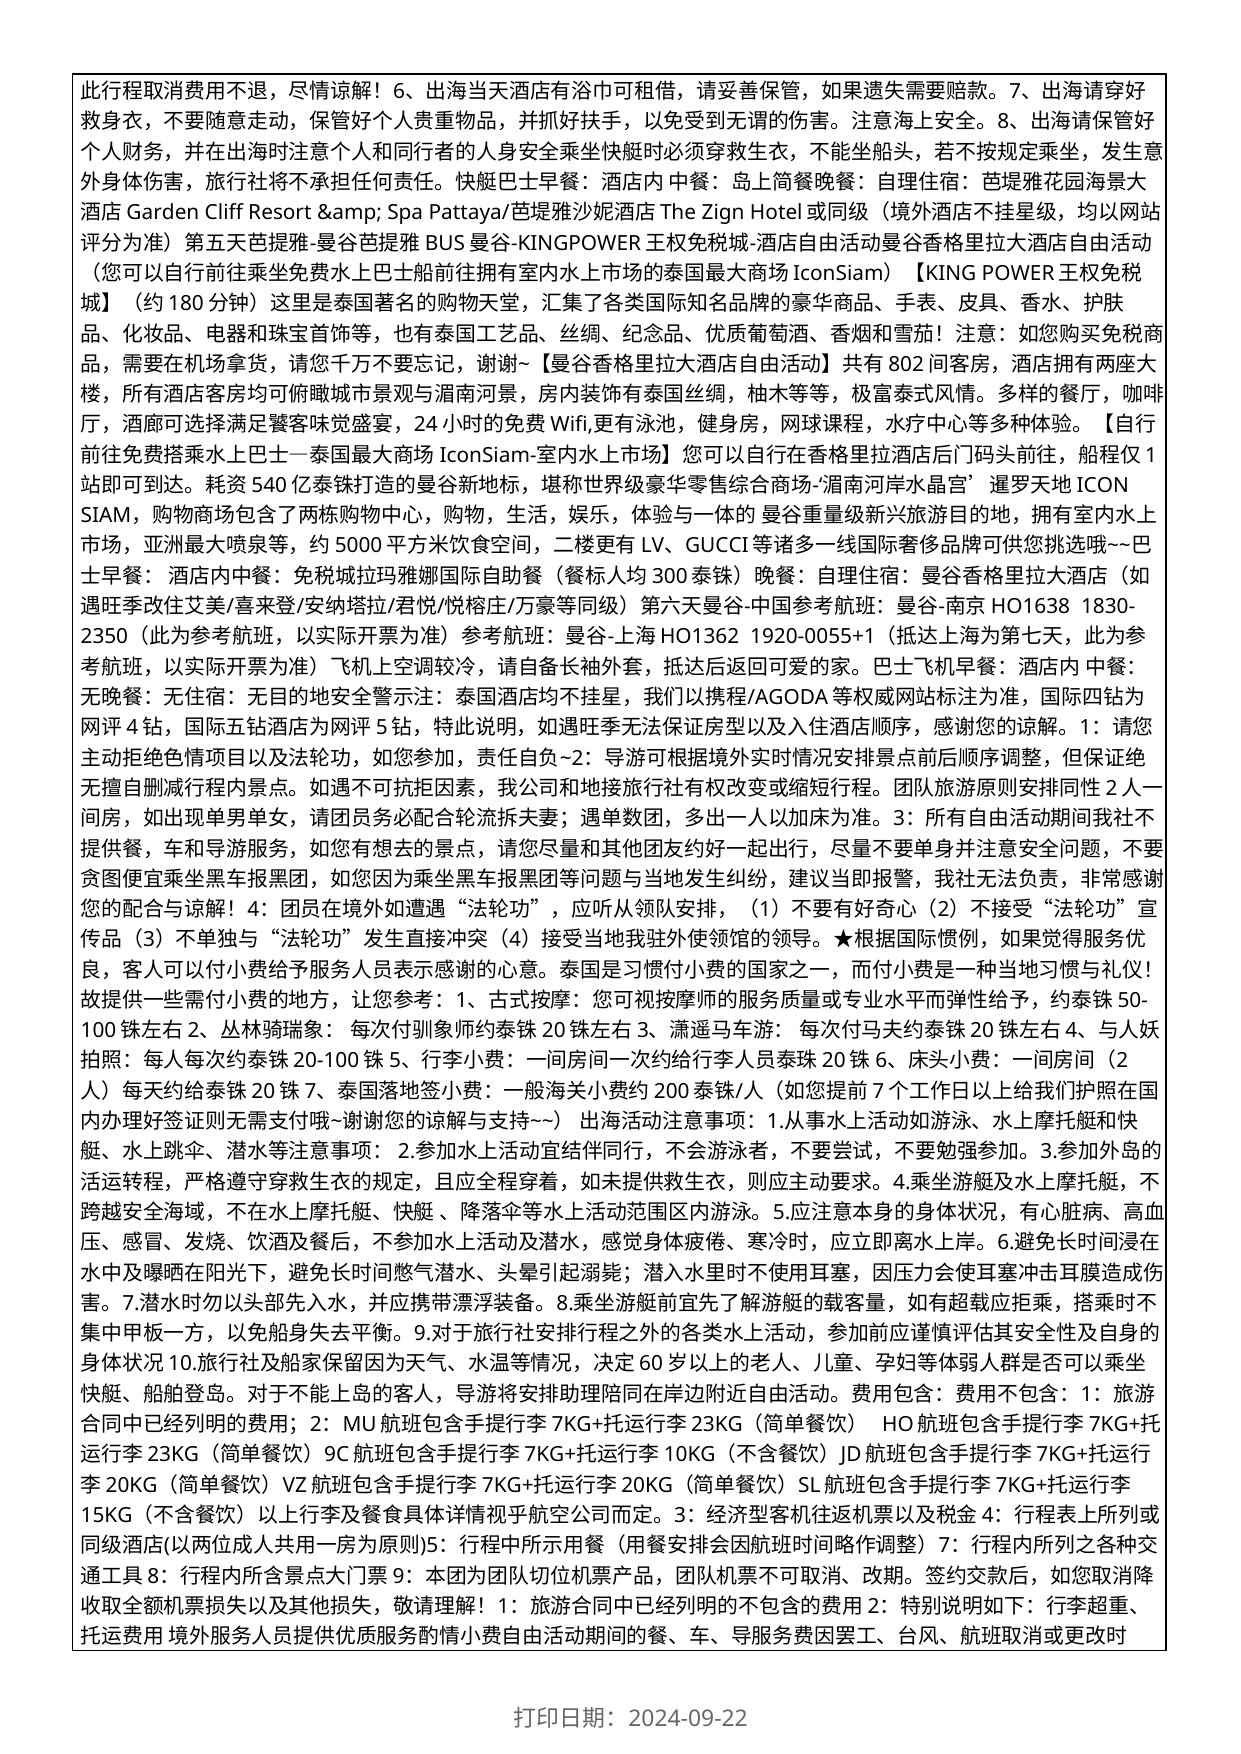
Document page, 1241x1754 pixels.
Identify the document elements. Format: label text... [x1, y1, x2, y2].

table_cell 日期 [73, 75, 1165, 1650]
